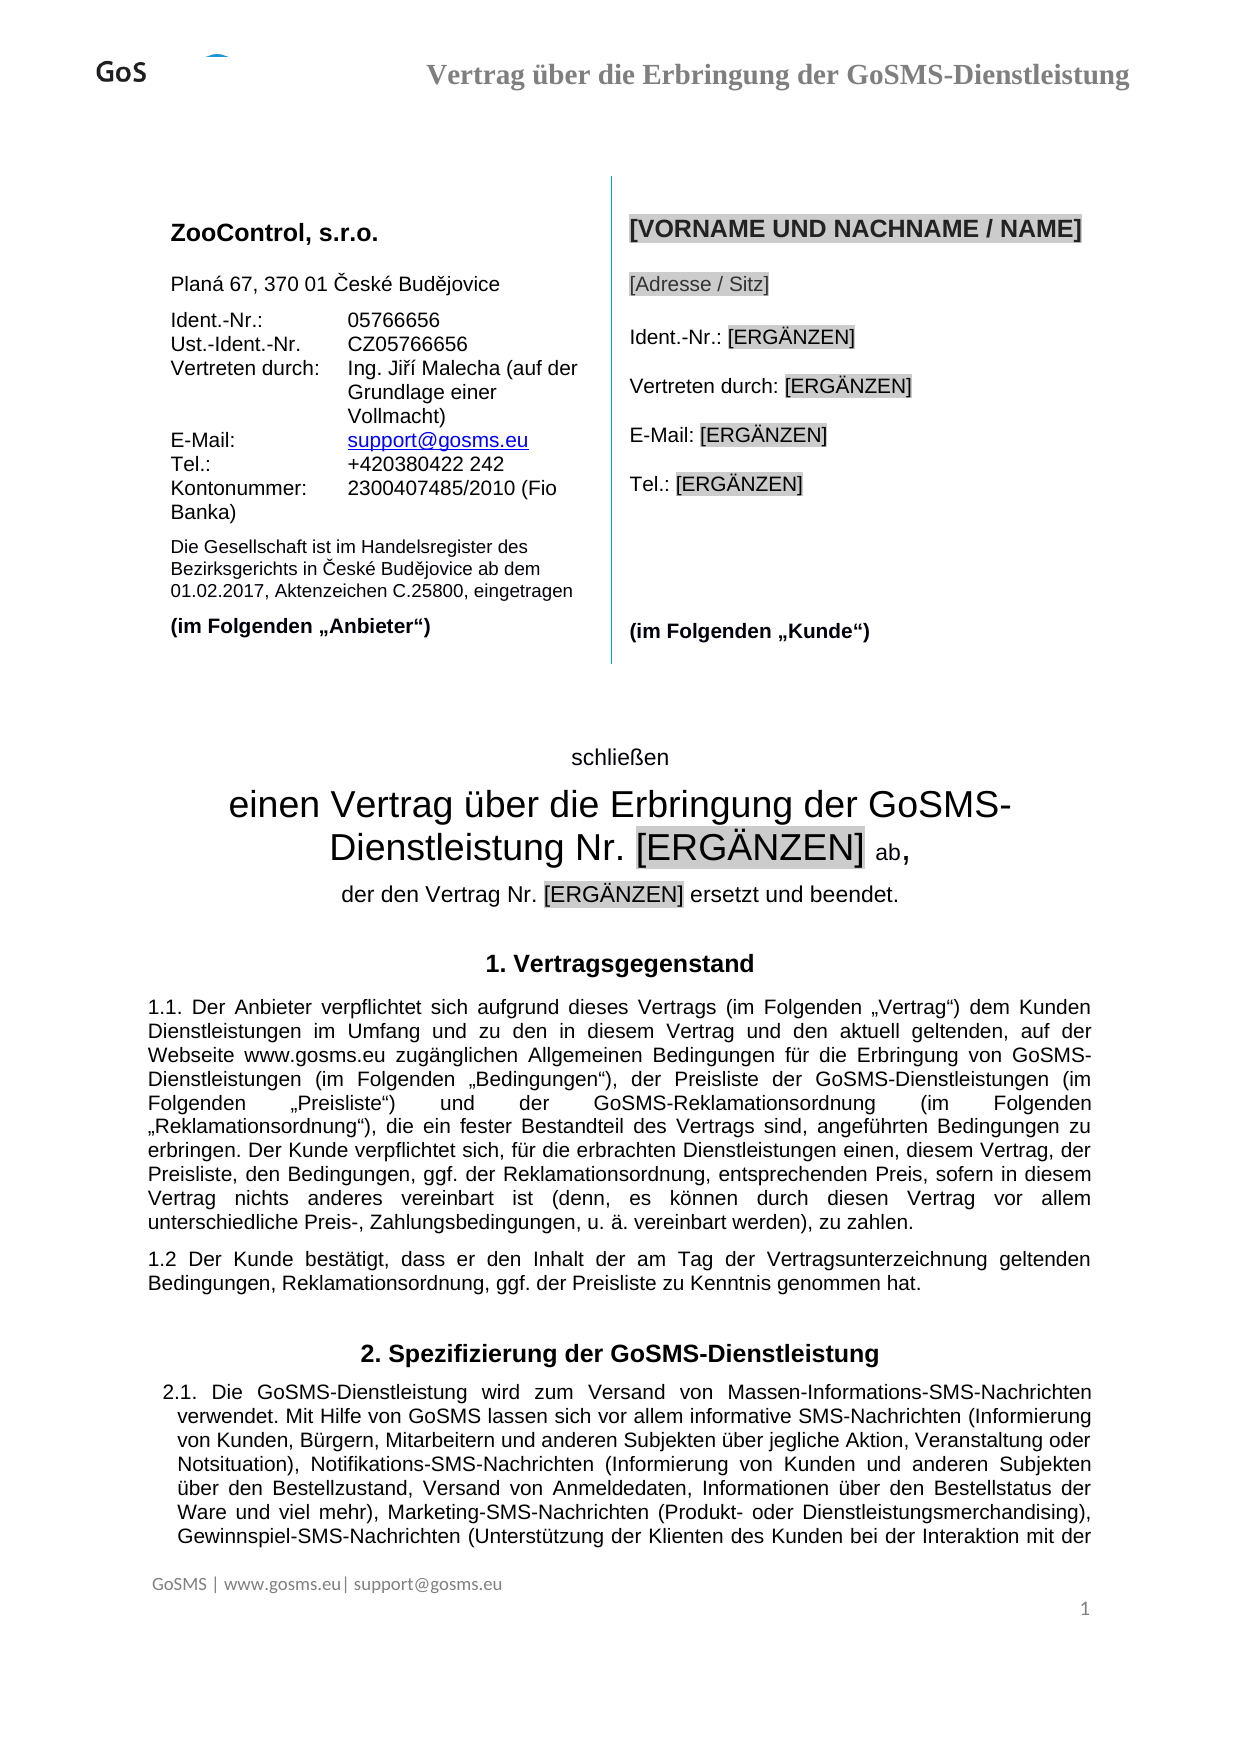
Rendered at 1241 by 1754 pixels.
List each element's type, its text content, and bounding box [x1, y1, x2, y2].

text 2. Spezifizierung der GoSMS-Dienstleistung [148, 1339, 1093, 1367]
text schließen [148, 744, 1093, 770]
table_header [VORNAME UND NACHNAME / NAME] [Adresse / Sitz] Ident.-Nr.: [ERGÄNZEN] Vertreten durch: [ERGÄNZEN] E-Mail: [ERGÄNZEN] Tel.: [ERGÄNZEN] (im Folgenden „Kunde“) [612, 176, 1234, 663]
text 1.1. Der Anbieter verpflichtet sich aufgrund dieses Vertrags (im Folgenden „Vertrag“) dem Kunden Dienstleistungen im Umfang und zu den in diesem Vertrag und den aktuell geltenden, auf der Webseite www.gosms.eu zugänglichen Allgemeinen Bedingungen für die Erbringung von GoSMS-Dienstleistungen (im Folgenden „Bedingungen“), der Preisliste der GoSMS-Dienstleistungen (im Folgenden „Preisliste“) und der GoSMS-Reklamationsordnung (im Folgenden „Reklamationsordnung“), die ein fester Bestandteil des Vertrags sind, angeführten Bedingungen zu erbringen. Der Kunde verpflichtet sich, für die erbrachten Dienstleistungen einen, diesem Vertrag, der Preisliste, den Bedingungen, ggf. der Reklamationsordnung, entsprechenden Preis, sofern in diesem Vertrag nichts anderes vereinbart ist (denn, es können durch diesen Vertrag vor allem unterschiedliche Preis-, Zahlungsbedingungen, u. ä. vereinbart werden), zu zahlen. [148, 994, 1093, 1234]
table_header ZooControl, s.r.o. Planá 67, 370 01 České Budějovice Ident.-Nr.: 05766656 Ust.-Ident.-Nr. CZ05766656 Vertreten durch: Ing. Jiří Malecha (auf der Grundlage einer Vollmacht) E-Mail: support@gosms.eu Tel.: +420380422 242 Kontonummer: 2300407485/2010 (Fio Banka) Die Gesellschaft ist im Handelsregister des Bezirksgerichts in České Budějovice ab dem 01.02.2017, Aktenzeichen C.25800, eingetragen (im Folgenden „Anbieter“) [162, 176, 611, 663]
text der den Vertrag Nr. [ERGÄNZEN] ersetzt und beendet. [684, 881, 1093, 908]
text 1.2 Der Kunde bestätigt, dass er den Inhalt der am Tag der Vertragsunterzeichnung geltenden Bedingungen, Reklamationsordnung, ggf. der Preisliste zu Kenntnis genommen hat. [148, 1247, 1093, 1294]
picture [96, 54, 252, 88]
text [162, 1380, 1093, 1548]
text einen Vertrag über die Erbringung der GoSMS-Dienstleistung Nr. [ERGÄNZEN] ab, [148, 782, 1093, 869]
text 1. Vertragsgegenstand [148, 949, 1093, 978]
text der den Vertrag Nr. [ERGÄNZEN] ersetzt und beendet. [148, 881, 544, 908]
